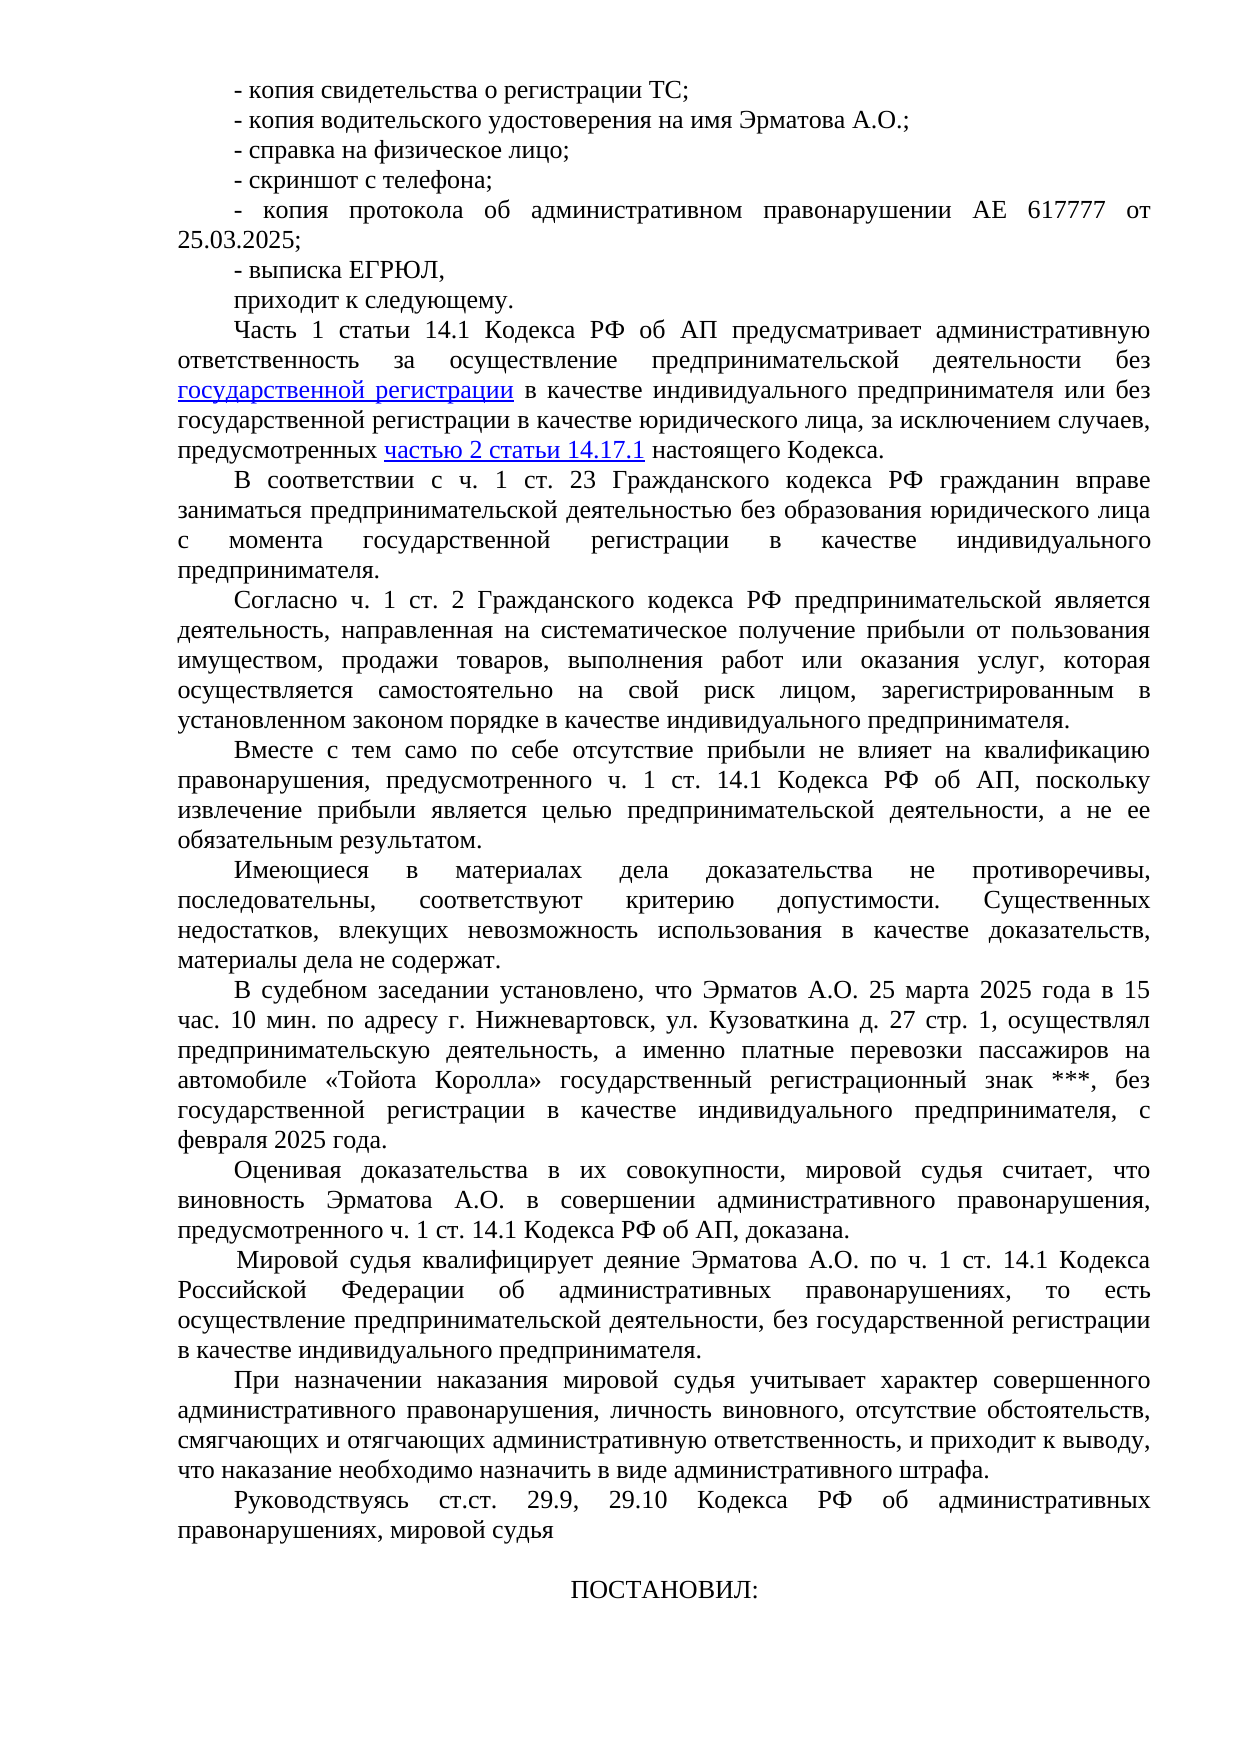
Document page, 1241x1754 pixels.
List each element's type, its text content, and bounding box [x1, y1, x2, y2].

text - скриншот с телефона; [177, 164, 1152, 194]
text Имеющиеся в материалах дела доказательства не противоречивы, последовательны, соответствуют критерию допустимости. Существенных недостатков, влекущих невозможность использования в качестве доказательств, материалы дела не содержат. [177, 854, 1152, 974]
text ПОСТАНОВИЛ: [177, 1574, 1152, 1604]
text Руководствуясь ст.ст. 29.9, 29.10 Кодекса РФ об административных правонарушениях, мировой судья [177, 1484, 1152, 1544]
text - копия протокола об административном правонарушении АЕ 617777 от 25.03.2025; [177, 194, 1152, 254]
text - выписка ЕГРЮЛ, [177, 254, 1152, 284]
text - копия водительского удостоверения на имя Эрматова А.О.; [177, 104, 1152, 134]
text При назначении наказания мировой судья учитывает характер совершенного административного правонарушения, личность виновного, отсутствие обстоятельств, смягчающих и отягчающих административную ответственность, и приходит к выводу, что наказание необходимо назначить в виде административного штрафа. [177, 1364, 1152, 1484]
text В соответствии с ч. 1 ст. 23 Гражданского кодекса РФ гражданин вправе заниматься предпринимательской деятельностью без образования юридического лица с момента государственной регистрации в качестве индивидуального предпринимателя. [177, 464, 1152, 584]
text Часть 1 статьи 14.1 Кодекса РФ об АП предусматривает административную ответственность за осуществление предпринимательской деятельности без государственной регистрации в качестве индивидуального предпринимателя или без государственной регистрации в качестве юридического лица, за исключением случаев, предусмотренных частью 2 статьи 14.17.1 настоящего Кодекса. [177, 314, 1152, 464]
text Мировой судья квалифицирует деяние Эрматова А.О. по ч. 1 ст. 14.1 Кодекса Российской Федерации об административных правонарушениях, то есть осуществление предпринимательской деятельности, без государственной регистрации в качестве индивидуального предпринимателя. [177, 1244, 1152, 1364]
text приходит к следующему. [177, 284, 1152, 314]
text - справка на физическое лицо; [177, 134, 1152, 164]
text - копия свидетельства о регистрации ТС; [177, 74, 1152, 104]
text Вместе с тем само по себе отсутствие прибыли не влияет на квалификацию правонарушения, предусмотренного ч. 1 ст. 14.1 Кодекса РФ об АП, поскольку извлечение прибыли является целью предпринимательской деятельности, а не ее обязательным результатом. [177, 734, 1152, 854]
text В судебном заседании установлено, что Эрматов А.О. 25 марта 2025 года в 15 час. 10 мин. по адресу г. Нижневартовск, ул. Кузоваткина д. 27 стр. 1, осуществлял предпринимательскую деятельность, а именно платные перевозки пассажиров на автомобиле «Тойота Королла» государственный регистрационный знак ***, без государственной регистрации в качестве индивидуального предпринимателя, с февраля 2025 года. [177, 974, 1152, 1154]
text Оценивая доказательства в их совокупности, мировой судья считает, что виновность Эрматова А.О. в совершении административного правонарушения, предусмотренного ч. 1 ст. 14.1 Кодекса РФ об АП, доказана. [177, 1154, 1152, 1244]
text Согласно ч. 1 ст. 2 Гражданского кодекса РФ предпринимательской является деятельность, направленная на систематическое получение прибыли от пользования имуществом, продажи товаров, выполнения работ или оказания услуг, которая осуществляется самостоятельно на свой риск лицом, зарегистрированным в установленном законом порядке в качестве индивидуального предпринимателя. [177, 584, 1152, 734]
